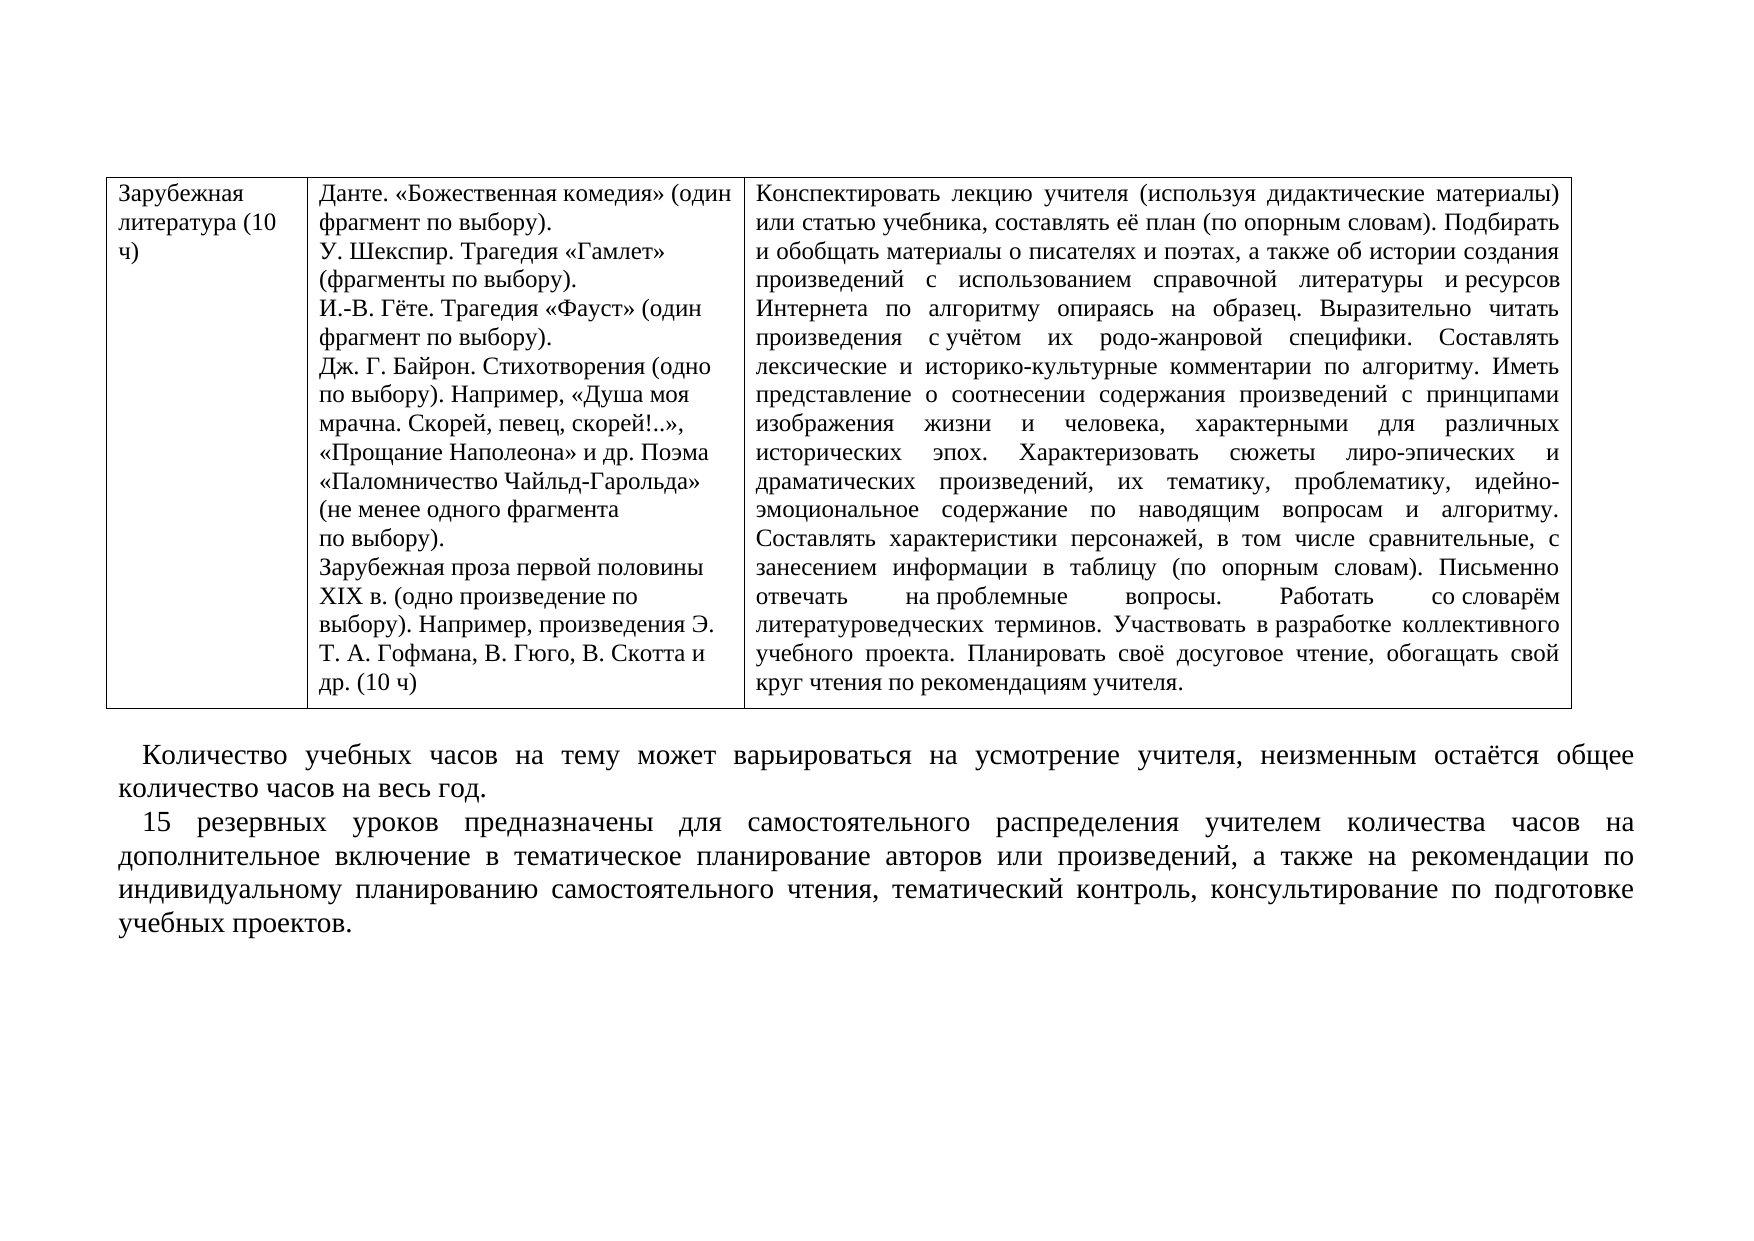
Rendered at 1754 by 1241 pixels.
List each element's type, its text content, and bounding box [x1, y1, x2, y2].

table_cell Данте. «Божественная комедия» (один фрагмент по выбору). У. Шекспир. Трагедия «Гамлет» (фрагменты по выбору). И.-В. Гёте. Трагедия «Фауст» (один фрагмент по выбору). Дж. Г. Байрон. Стихотворения (одно по выбору). Например, «Душа моя мрачна. Скорей, певец, скорей!..», «Прощание Наполеона» и др. Поэма «Паломничество Чайльд-Гарольда» (не менее одного фрагмента по выбору). Зарубежная проза первой половины XIX в. (одно произведение по выбору). Например, произведения Э. Т. А. Гофмана, В. Гюго, В. Скотта и др. (10 ч) [308, 178, 744, 707]
text Количество учебных часов на тему может варьироваться на усмотрение учителя, неизменным остаётся общее количество часов на весь год. [118, 737, 1636, 804]
table_cell Зарубежная литература (10 ч) [107, 178, 307, 707]
text 15 резервных уроков предназначены для самостоятельного распределения учителем количества часов на дополнительное включение в тематическое планирование авторов или произведений, а также на рекомендации по индивидуальному планированию самостоятельного чтения, тематический контроль, консультирование по подготовке учебных проектов. [118, 804, 1636, 938]
table_cell Конспектировать лекцию учителя (используя дидактические материалы) или статью учебника, составлять её план (по опорным словам). Подбирать и обобщать материалы о писателях и поэтах, а также об истории создания произведений с использованием справочной литературы и ресурсов Интернета по алгоритму опираясь на образец. Выразительно читать произведения с учётом их родо-жанровой специфики. Составлять лексические и историко-культурные комментарии по алгоритму. Иметь представление о соотнесении содержания произведений с принципами изображения жизни и человека, характерными для различных исторических эпох. Характеризовать сюжеты лиро-эпических и драматических произведений, их тематику, проблематику, идейно-эмоциональное содержание по наводящим вопросам и алгоритму. Составлять характеристики персонажей, в том числе сравнительные, с занесением информации в таблицу (по опорным словам). Письменно отвечать на проблемные вопросы. Работать со словарём литературоведческих терминов. Участвовать в разработке коллективного учебного проекта. Планировать своё досуговое чтение, обогащать свой круг чтения по рекомендациям учителя. [745, 178, 1571, 707]
